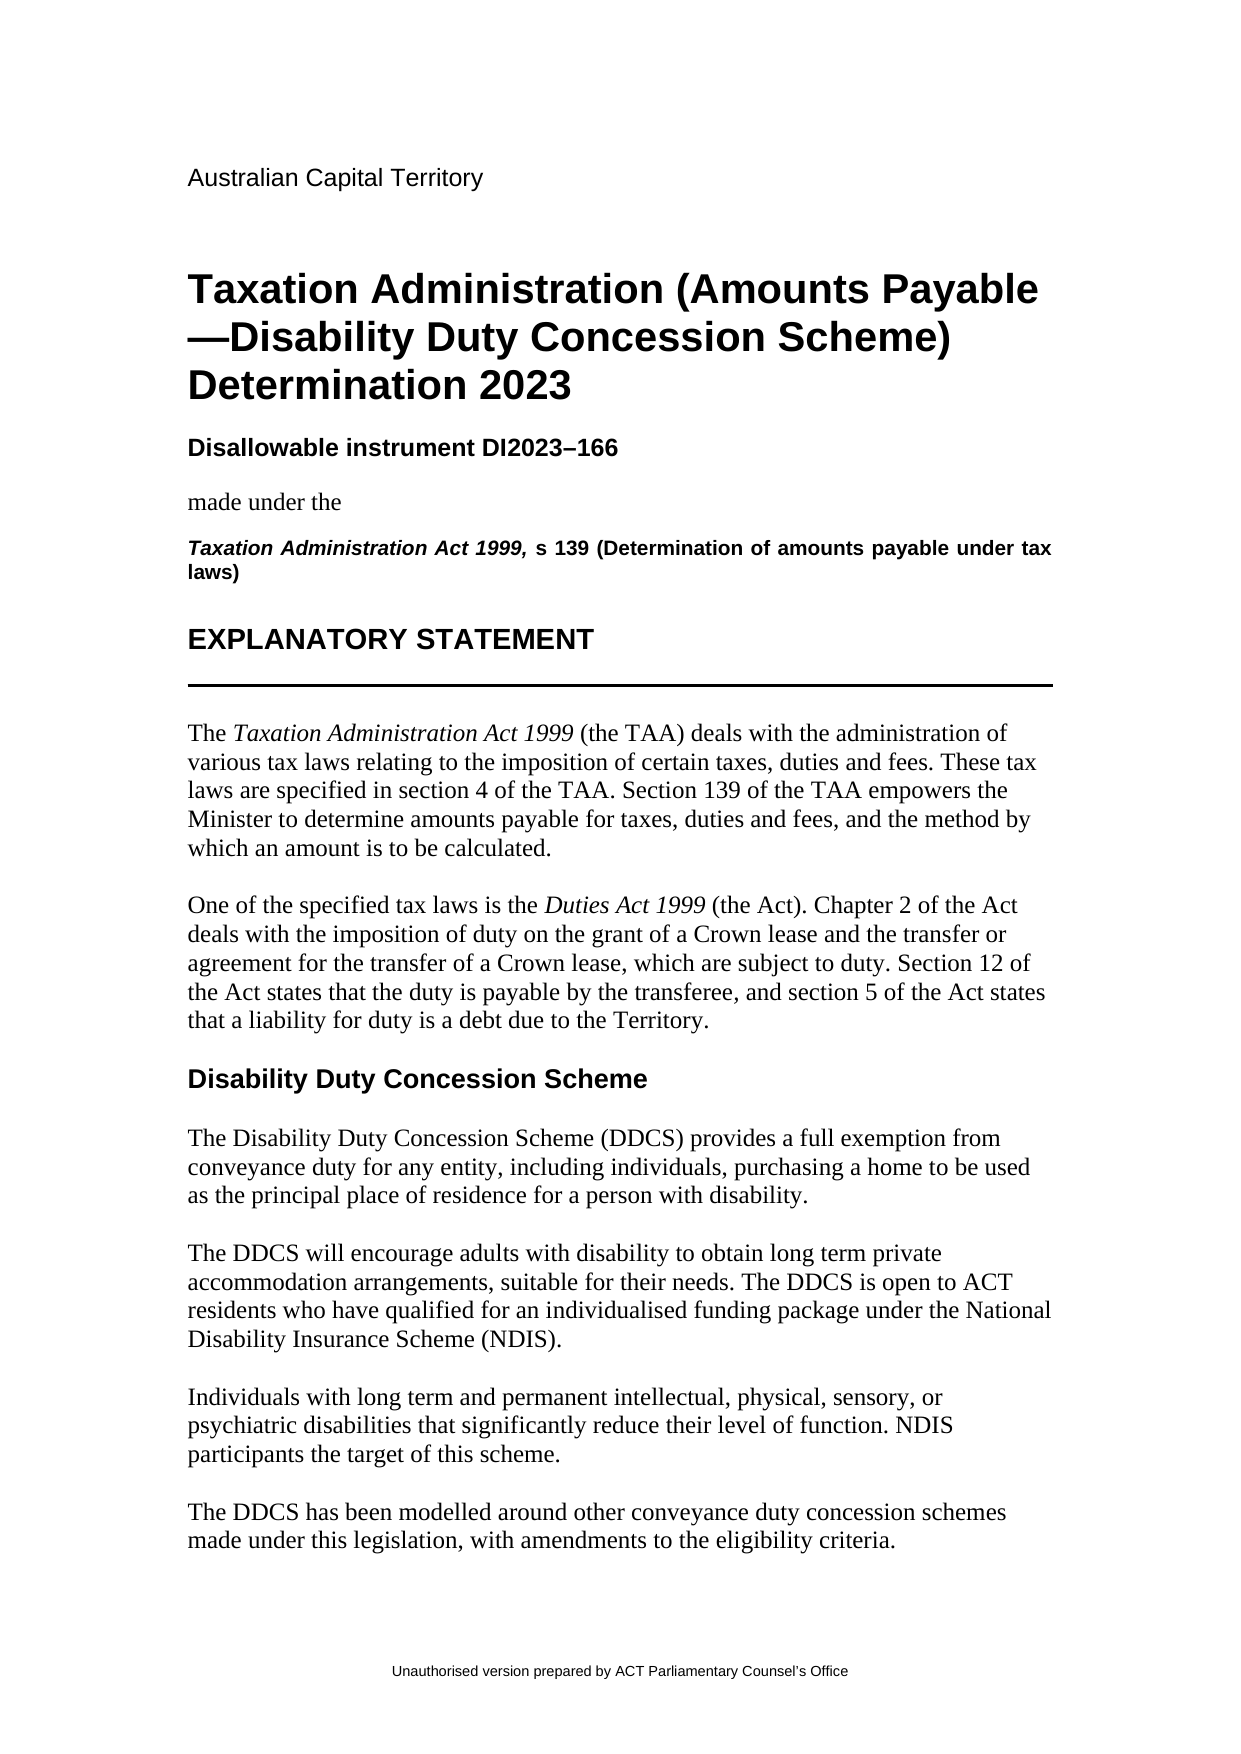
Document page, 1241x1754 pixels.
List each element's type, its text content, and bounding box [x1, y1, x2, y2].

text Disability Duty Concession Scheme [187, 1063, 1053, 1094]
text Taxation Administration Act 1999, s 139 (Determination of amounts payable under tax laws) [187, 536, 1053, 584]
text The DDCS has been modelled around other conveyance duty concession schemes made under this legislation, with amendments to the eligibility criteria. [187, 1497, 1053, 1554]
text One of the specified tax laws is the Duties Act 1999 (the Act). Chapter 2 of the Act deals with the imposition of duty on the grant of a Crown lease and the transfer or agreement for the transfer of a Crown lease, which are subject to duty. Section 12 of the Act states that the duty is payable by the transferee, and section 5 of the Act states that a liability for duty is a debt due to the Territory. [187, 890, 1053, 1034]
text The Disability Duty Concession Scheme (DDCS) provides a full exemption from conveyance duty for any entity, including individuals, purchasing a home to be used as the principal place of residence for a person with disability. [187, 1123, 1053, 1209]
text EXPLANATORY STATEMENT [187, 622, 994, 655]
text Individuals with long term and permanent intellectual, physical, sensory, or psychiatric disabilities that significantly reduce their level of function. NDIS participants the target of this scheme. [187, 1382, 1053, 1468]
text The DDCS will encourage adults with disability to obtain long term private accommodation arrangements, suitable for their needs. The DDCS is open to ACT residents who have qualified for an individualised funding package under the National Disability Insurance Scheme (NDIS). [187, 1238, 1053, 1353]
text made under the [187, 487, 1053, 515]
text Disallowable instrument DI2023–166 [187, 433, 1053, 462]
text Taxation Administration (Amounts Payable—Disability Duty Concession Scheme) Determination 2023 [187, 264, 1053, 408]
text The Taxation Administration Act 1999 (the TAA) deals with the administration of various tax laws relating to the imposition of certain taxes, duties and fees. These tax laws are specified in section 4 of the TAA. Section 139 of the TAA empowers the Minister to determine amounts payable for taxes, duties and fees, and the method by which an amount is to be calculated. [187, 718, 1053, 862]
text Australian Capital Territory [187, 162, 1053, 191]
